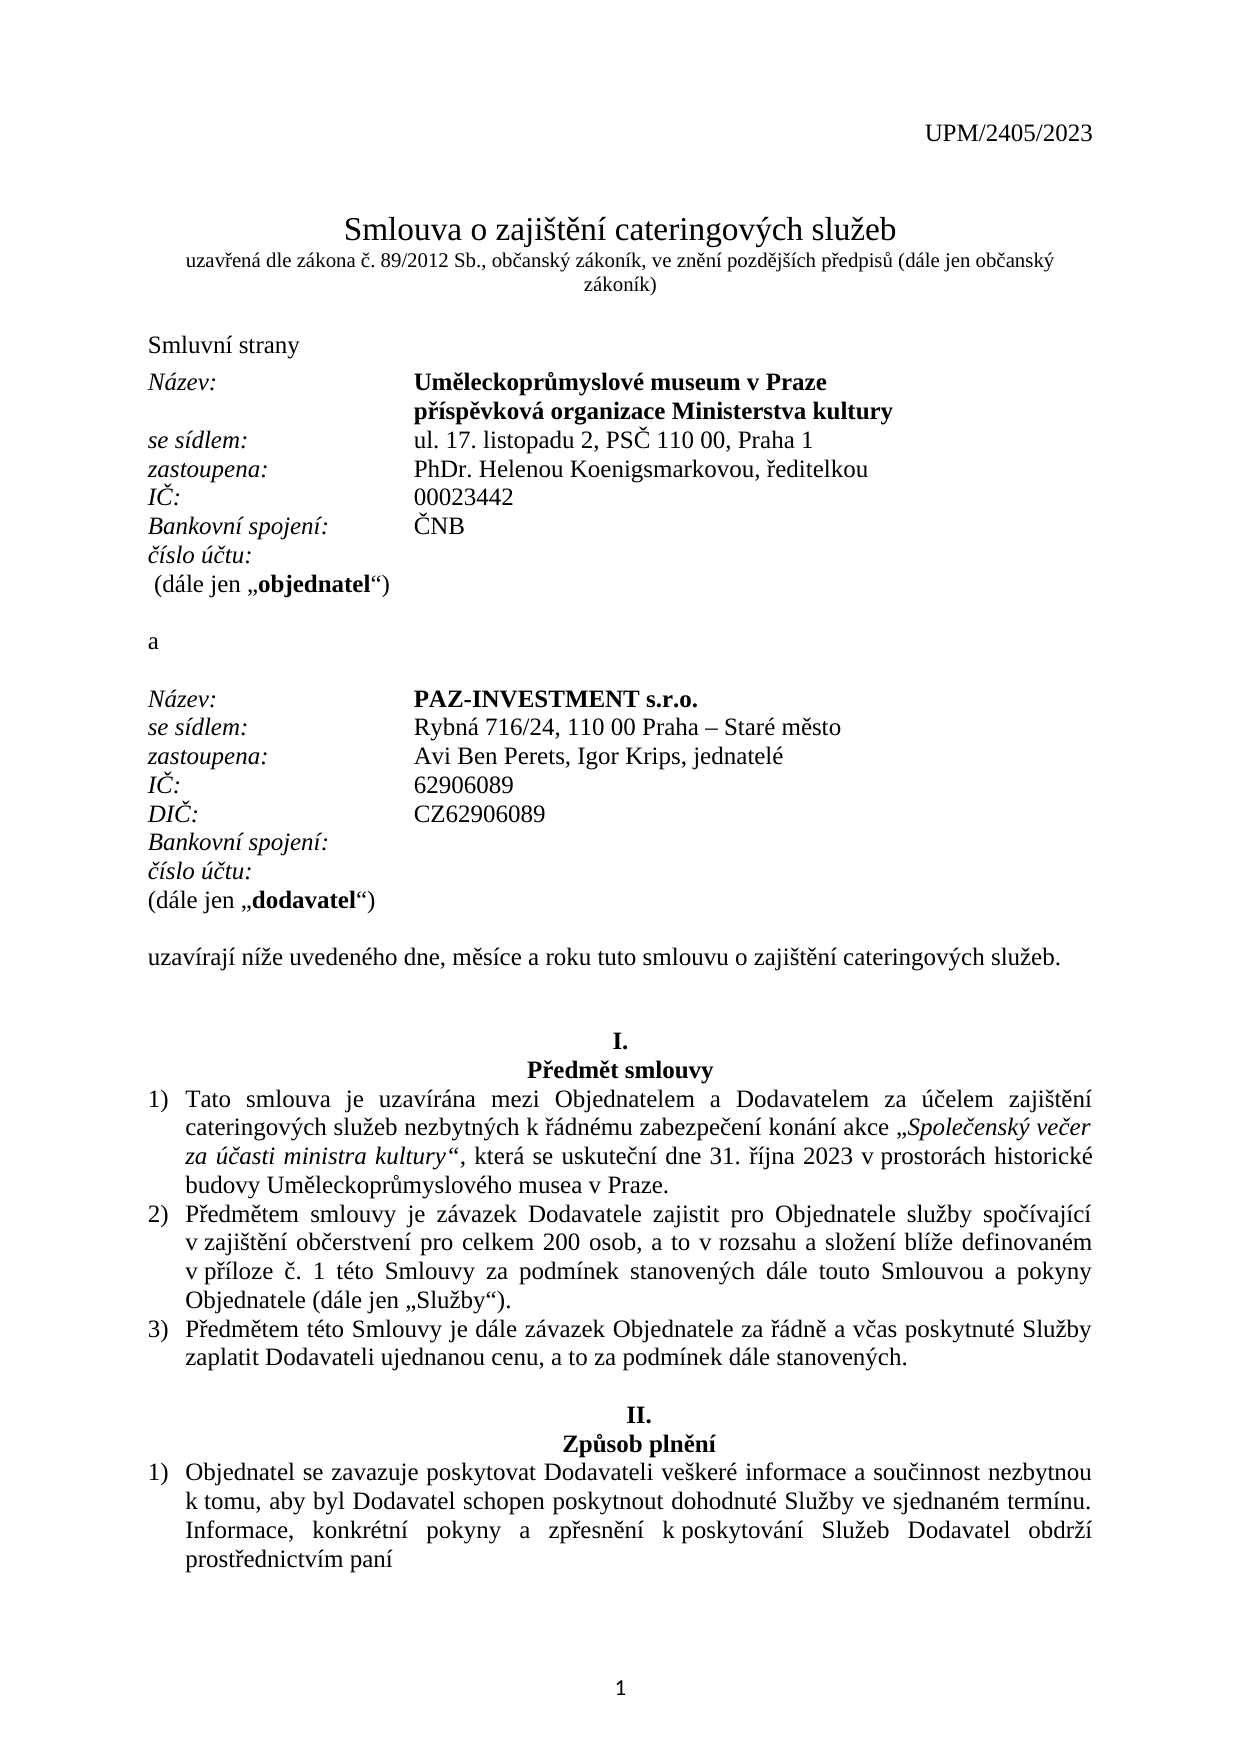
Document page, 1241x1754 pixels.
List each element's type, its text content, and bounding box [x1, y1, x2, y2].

text Název: PAZ-INVESTMENT s.r.o. [148, 684, 1093, 712]
list Objednatel se zavazuje poskytovat Dodavateli veškeré informace a součinnost nezbytnou k tomu, aby byl Dodavatel schopen poskytnout dohodnuté Služby ve sjednaném termínu. Informace, konkrétní pokyny a zpřesnění k poskytování Služeb Dodavatel obdrží prostřednictvím paní [148, 1457, 1093, 1572]
text Smluvní strany [148, 330, 1093, 359]
list Tato smlouva je uzavírána mezi Objednatelem a Dodavatelem za účelem zajištění cateringových služeb nezbytných k řádnému zabezpečení konání akce „Společenský večer za účasti ministra kultury“, která se uskuteční dne 31. října 2023 v prostorách historické budovy Uměleckoprůmyslového musea v Praze. [148, 1084, 1093, 1199]
text příspěvková organizace Ministerstva kultury [148, 396, 1093, 425]
title uzavřená dle zákona č. 89/2012 Sb., občanský zákoník, ve znění pozdějších předpisů (dále jen občanský zákoník) [148, 247, 1093, 296]
text a [148, 626, 1093, 655]
list Předmětem této Smlouvy je dále závazek Objednatele za řádně a včas poskytnuté Služby zaplatit Dodavateli ujednanou cenu, a to za podmínek dále stanovených. [148, 1314, 1093, 1371]
text se sídlem: Rybná 716/24, 110 00 Praha – Staré město [148, 712, 1093, 741]
text uzavírají níže uvedeného dne, měsíce a roku tuto smlouvu o zajištění cateringových služeb. [148, 942, 1093, 971]
text I. [148, 1026, 1093, 1055]
text Bankovní spojení: ČNB [148, 511, 1093, 540]
text (dále jen „objednatel“) [148, 569, 1093, 597]
text II. [148, 1400, 1093, 1429]
text číslo účtu: [148, 540, 1093, 569]
text Bankovní spojení: [148, 827, 1093, 856]
title Smlouva o zajištění cateringových služeb [148, 209, 1093, 247]
text zastoupena: PhDr. Helenou Koenigsmarkovou, ředitelkou [148, 454, 1093, 482]
text (dále jen „dodavatel“) [148, 885, 1093, 914]
text Předmět smlouvy [148, 1055, 1093, 1084]
text IČ: 00023442 [148, 482, 1093, 511]
text zastoupena: Avi Ben Perets, Igor Krips, jednatelé [148, 741, 1093, 770]
list Předmětem smlouvy je závazek Dodavatele zajistit pro Objednatele služby spočívající v zajištění občerstvení pro celkem 200 osob, a to v rozsahu a složení blíže definovaném v příloze č. 1 této Smlouvy za podmínek stanovených dále touto Smlouvou a pokyny Objednatele (dále jen „Služby“). [148, 1199, 1093, 1314]
title UPM/2405/2023 [148, 118, 1093, 147]
text Způsob plnění [148, 1429, 1093, 1457]
text IČ: 62906089 [148, 770, 1093, 799]
text se sídlem: ul. 17. listopadu 2, PSČ 110 00, Praha 1 [148, 425, 1093, 454]
text Název: Uměleckoprůmyslové museum v Praze [148, 367, 1093, 396]
text DIČ: CZ62906089 [148, 799, 1093, 827]
text číslo účtu: [148, 856, 1093, 885]
